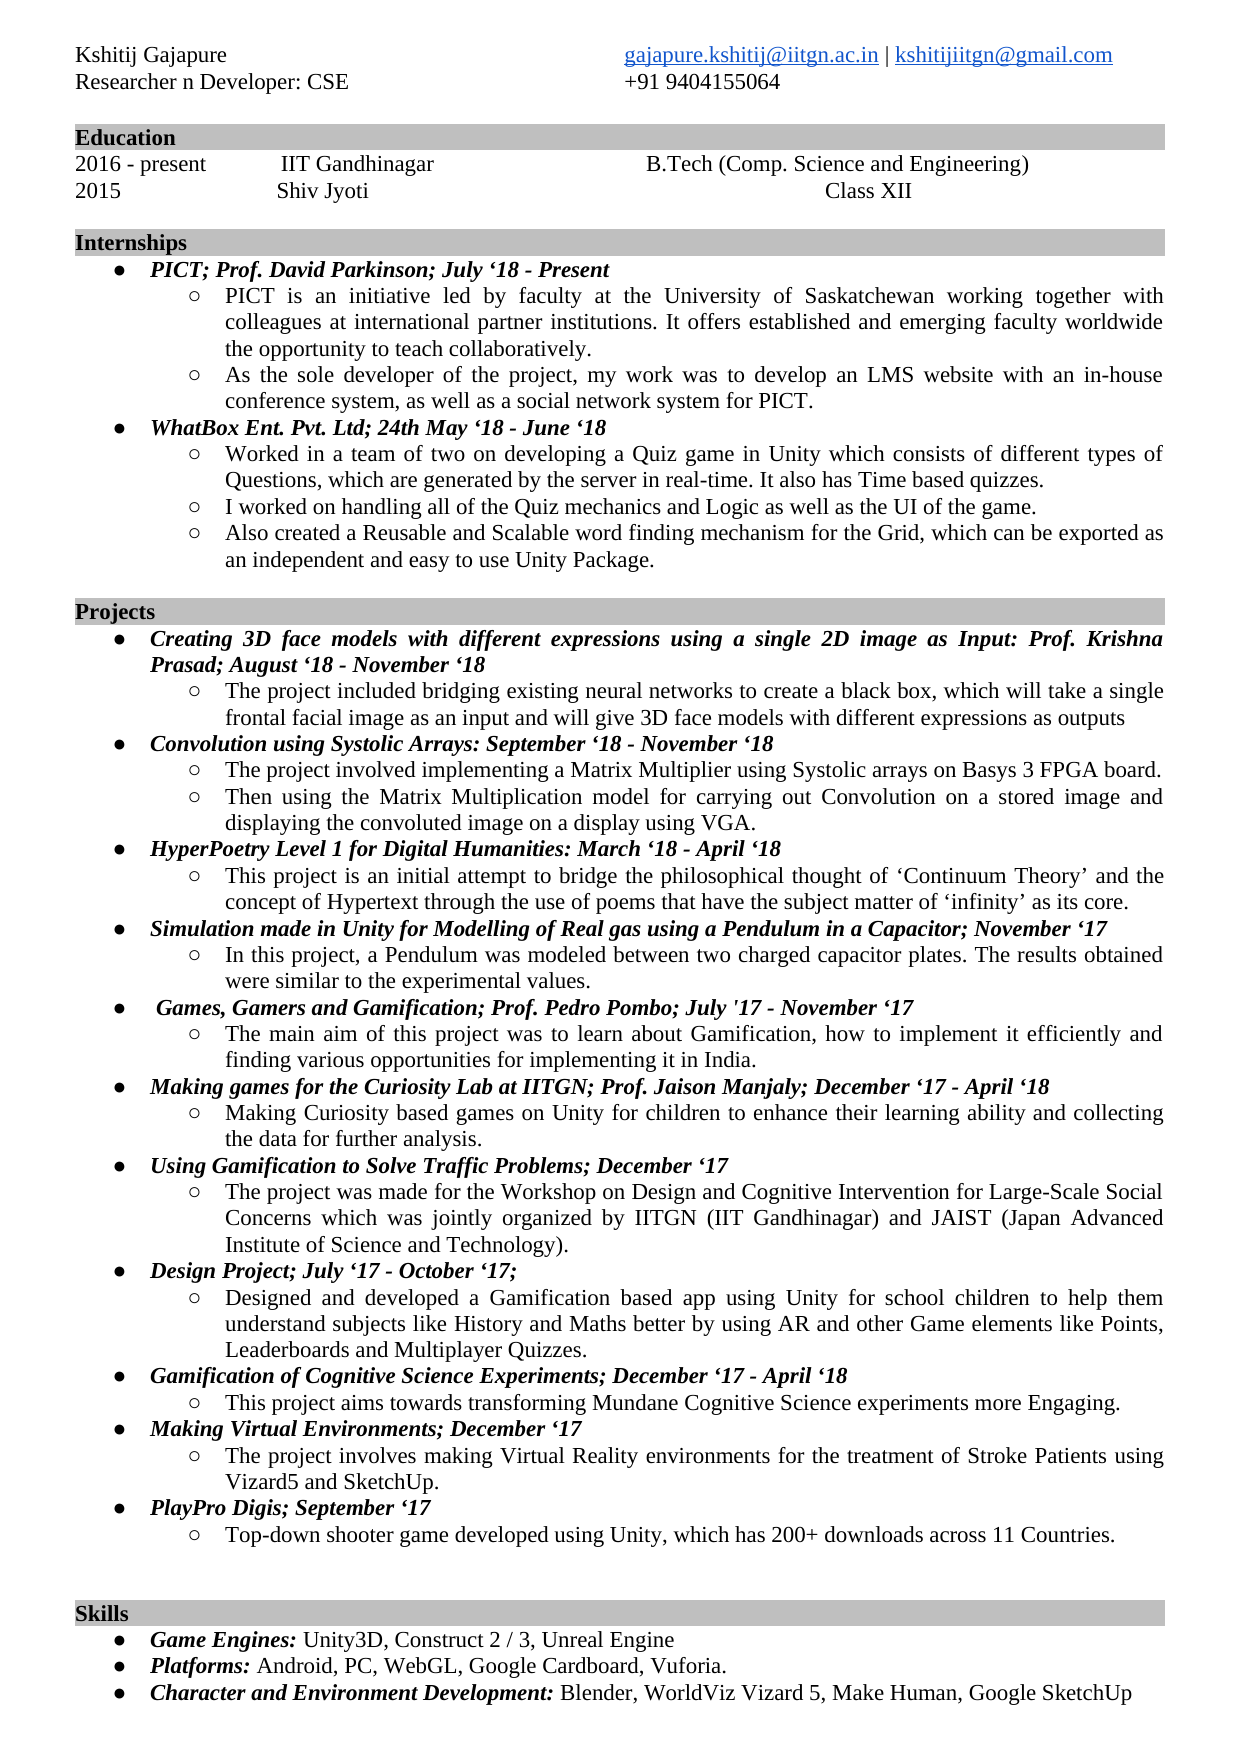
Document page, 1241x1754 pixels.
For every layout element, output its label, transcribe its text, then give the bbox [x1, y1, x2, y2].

list Games, Gamers and Gamification; Prof. Pedro Pombo; July '17 - November ‘17 [112, 994, 1165, 1020]
list This project is an initial attempt to bridge the philosophical thought of ‘Continuum Theory’ and the concept of Hypertext through the use of poems that have the subject matter of ‘infinity’ as its core. [187, 862, 1165, 914]
table_header Kshitij Gajapure Researcher n Developer: CSE [64, 41, 613, 98]
text Education [75, 124, 1165, 150]
list HyperPoetry Level 1 for Digital Humanities: March ‘18 - April ‘18 [112, 836, 1165, 862]
list Also created a Reusable and Scalable word finding mechanism for the Grid, which can be exported as an independent and easy to use Unity Package. [187, 519, 1165, 572]
text 2015 Shiv Jyoti Class XII [75, 177, 1165, 203]
list Simulation made in Unity for Modelling of Real gas using a Pendulum in a Capacitor; November ‘17 [112, 914, 1165, 941]
list Making Virtual Environments; December ‘17 [112, 1415, 1165, 1442]
list Making Curiosity based games on Unity for children to enhance their learning ability and collecting the data for further analysis. [187, 1099, 1165, 1152]
list Game Engines: Unity3D, Construct 2 / 3, Unreal Engine [112, 1626, 1165, 1652]
list The project included bridging existing neural networks to create a black box, which will take a single frontal facial image as an input and will give 3D face models with different expressions as outputs [187, 677, 1165, 730]
list In this project, a Pendulum was modeled between two charged capacitor plates. The results obtained were similar to the experimental values. [187, 941, 1165, 994]
list Platforms: Android, PC, WebGL, Google Cardboard, Vuforia. [112, 1652, 1165, 1679]
text Skills [75, 1600, 1165, 1626]
table_header gajapure.kshitij@iitgn.ac.in | kshitijiitgn@gmail.com +91 9404155064 [613, 41, 1164, 98]
list As the sole developer of the project, my work was to develop an LMS website with an in-house conference system, as well as a social network system for PICT. [187, 361, 1165, 414]
list Design Project; July ‘17 - October ‘17; [112, 1257, 1165, 1283]
list Making games for the Curiosity Lab at IITGN; Prof. Jaison Manjaly; December ‘17 - April ‘18 [112, 1073, 1165, 1099]
list Character and Environment Development: Blender, WorldViz Vizard 5, Make Human, Google SketchUp [112, 1679, 1165, 1705]
text Internships [75, 229, 1165, 256]
list Designed and developed a Gamification based app using Unity for school children to help them understand subjects like History and Maths better by using AR and other Game elements like Points, Leaderboards and Multiplayer Quizzes. [187, 1283, 1165, 1363]
list I worked on handling all of the Quiz mechanics and Logic as well as the UI of the game. [187, 493, 1165, 519]
list PICT is an initiative led by faculty at the University of Saskatchewan working together with colleagues at international partner institutions. It offers established and emerging faculty worldwide the opportunity to teach collaboratively. [187, 282, 1165, 361]
list The project was made for the Workshop on Design and Cognitive Intervention for Large-Scale Social Concerns which was jointly organized by IITGN (IIT Gandhinagar) and JAIST (Japan Advanced Institute of Science and Technology). [187, 1178, 1165, 1257]
list Using Gamification to Solve Traffic Problems; December ‘17 [112, 1152, 1165, 1178]
list Top-down shooter game developed using Unity, which has 200+ downloads across 11 Countries. [187, 1521, 1165, 1547]
list Gamification of Cognitive Science Experiments; December ‘17 - April ‘18 [112, 1363, 1165, 1389]
list WhatBox Ent. Pvt. Ltd; 24th May ‘18 - June ‘18 [112, 414, 1165, 440]
list Creating 3D face models with different expressions using a single 2D image as Input: Prof. Krishna Prasad; August ‘18 - November ‘18 [112, 625, 1165, 677]
list The project involves making Virtual Reality environments for the treatment of Stroke Patients using Vizard5 and SketchUp. [187, 1442, 1165, 1494]
list PlayPro Digis; September ‘17 [112, 1494, 1165, 1521]
list The project involved implementing a Matrix Multiplier using Systolic arrays on Basys 3 FPGA board. [187, 756, 1165, 783]
list PICT; Prof. David Parkinson; July ‘18 - Present [112, 256, 1165, 282]
list The main aim of this project was to learn about Gamification, how to implement it efficiently and finding various opportunities for implementing it in India. [187, 1020, 1165, 1073]
list Then using the Matrix Multiplication model for carrying out Convolution on a stored image and displaying the convoluted image on a display using VGA. [187, 783, 1165, 836]
text Projects [75, 598, 1165, 625]
list Convolution using Systolic Arrays: September ‘18 - November ‘18 [112, 730, 1165, 756]
text 2016 - present IIT Gandhinagar B.Tech (Comp. Science and Engineering) [75, 150, 1165, 177]
list Worked in a team of two on developing a Quiz game in Unity which consists of different types of Questions, which are generated by the server in real-time. It also has Time based quizzes. [187, 440, 1165, 493]
list This project aims towards transforming Mundane Cognitive Science experiments more Engaging. [187, 1389, 1165, 1415]
